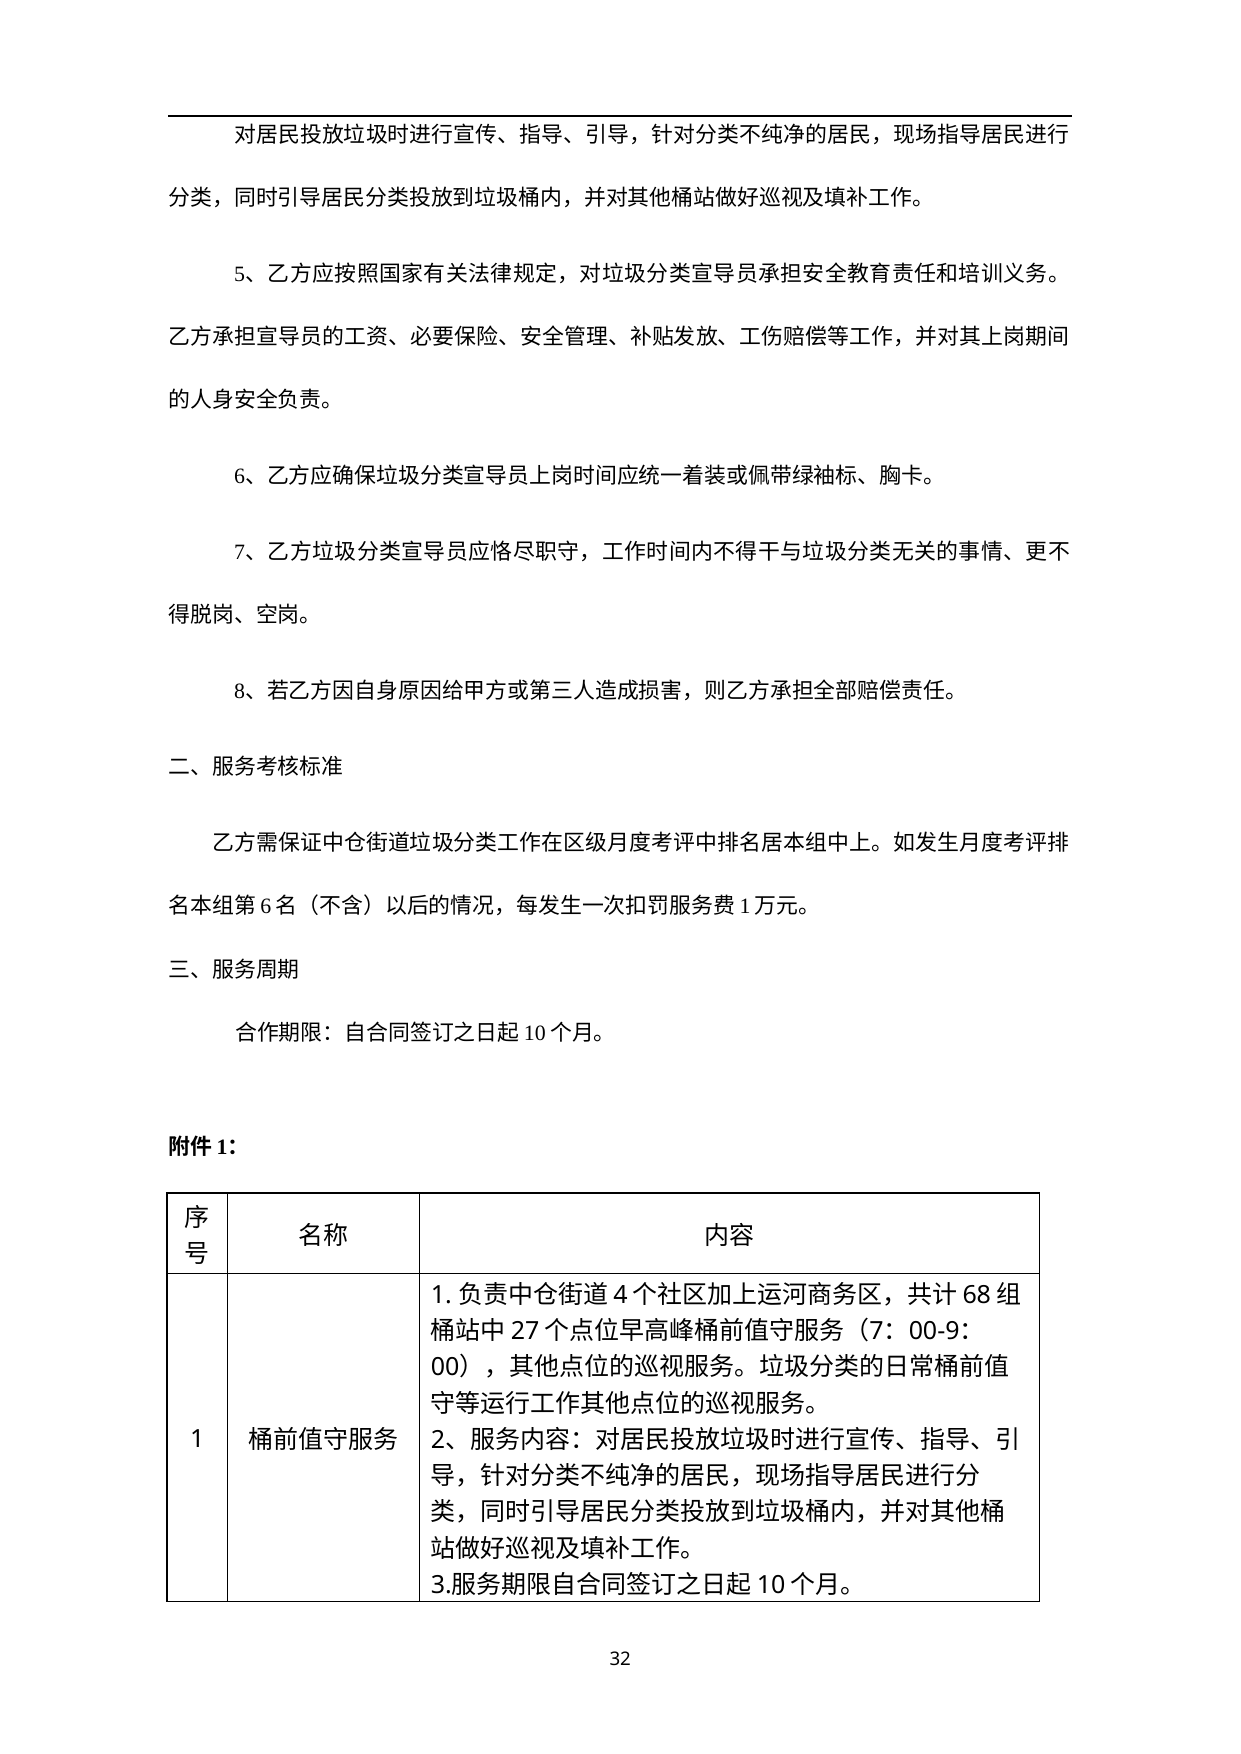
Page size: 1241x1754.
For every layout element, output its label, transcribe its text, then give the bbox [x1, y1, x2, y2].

text 对居民投放垃圾时进行宣传、指导、引导，针对分类不纯净的居民，现场指导居民进行分类，同时引导居民分类投放到垃圾桶内，并对其他桶站做好巡视及填补工作。 [168, 117, 1072, 212]
text 6、乙方应确保垃圾分类宣导员上岗时间应统一着装或佩带绿袖标、胸卡。 [168, 458, 1072, 490]
table_cell 桶前值守服务 [228, 1274, 419, 1601]
text 附件1： [168, 1129, 1072, 1160]
text 7、乙方垃圾分类宣导员应恪尽职守，工作时间内不得干与垃圾分类无关的事情、更不得脱岗、空岗。 [168, 534, 1072, 629]
text 合作期限：自合同签订之日起10个月。 [168, 1015, 1072, 1047]
text 乙方需保证中仓街道垃圾分类工作在区级月度考评中排名居本组中上。如发生月度考评排名本组第6名（不含）以后的情况，每发生一次扣罚服务费1万元。 [168, 825, 1072, 920]
table_header 序号 [168, 1194, 227, 1273]
table_header 内容 [420, 1194, 1039, 1273]
text 二、服务考核标准 [168, 749, 1072, 781]
text 5、乙方应按照国家有关法律规定，对垃圾分类宣导员承担安全教育责任和培训义务。乙方承担宣导员的工资、必要保险、安全管理、补贴发放、工伤赔偿等工作，并对其上岗期间的人身安全负责。 [168, 256, 1072, 414]
table_header 名称 [228, 1194, 419, 1273]
table_cell 1. 负责中仓街道4个社区加上运河商务区，共计68组桶站中27个点位早高峰桶前值守服务（7：00-9：00），其他点位的巡视服务。垃圾分类的日常桶前值守等运行工作其他点位的巡视服务。 2、服务内容：对居民投放垃圾时进行宣传、指导、引导，针对分类不纯净的居民，现场指导居民进行分类，同时引导居民分类投放到垃圾桶内，并对其他桶站做好巡视及填补工作。 3.服务期限自合同签订之日起10个月。 [420, 1274, 1039, 1601]
text 8、若乙方因自身原因给甲方或第三人造成损害，则乙方承担全部赔偿责任。 [168, 673, 1072, 705]
text 三、服务周期 [168, 952, 1072, 983]
table_cell 1 [168, 1274, 227, 1601]
